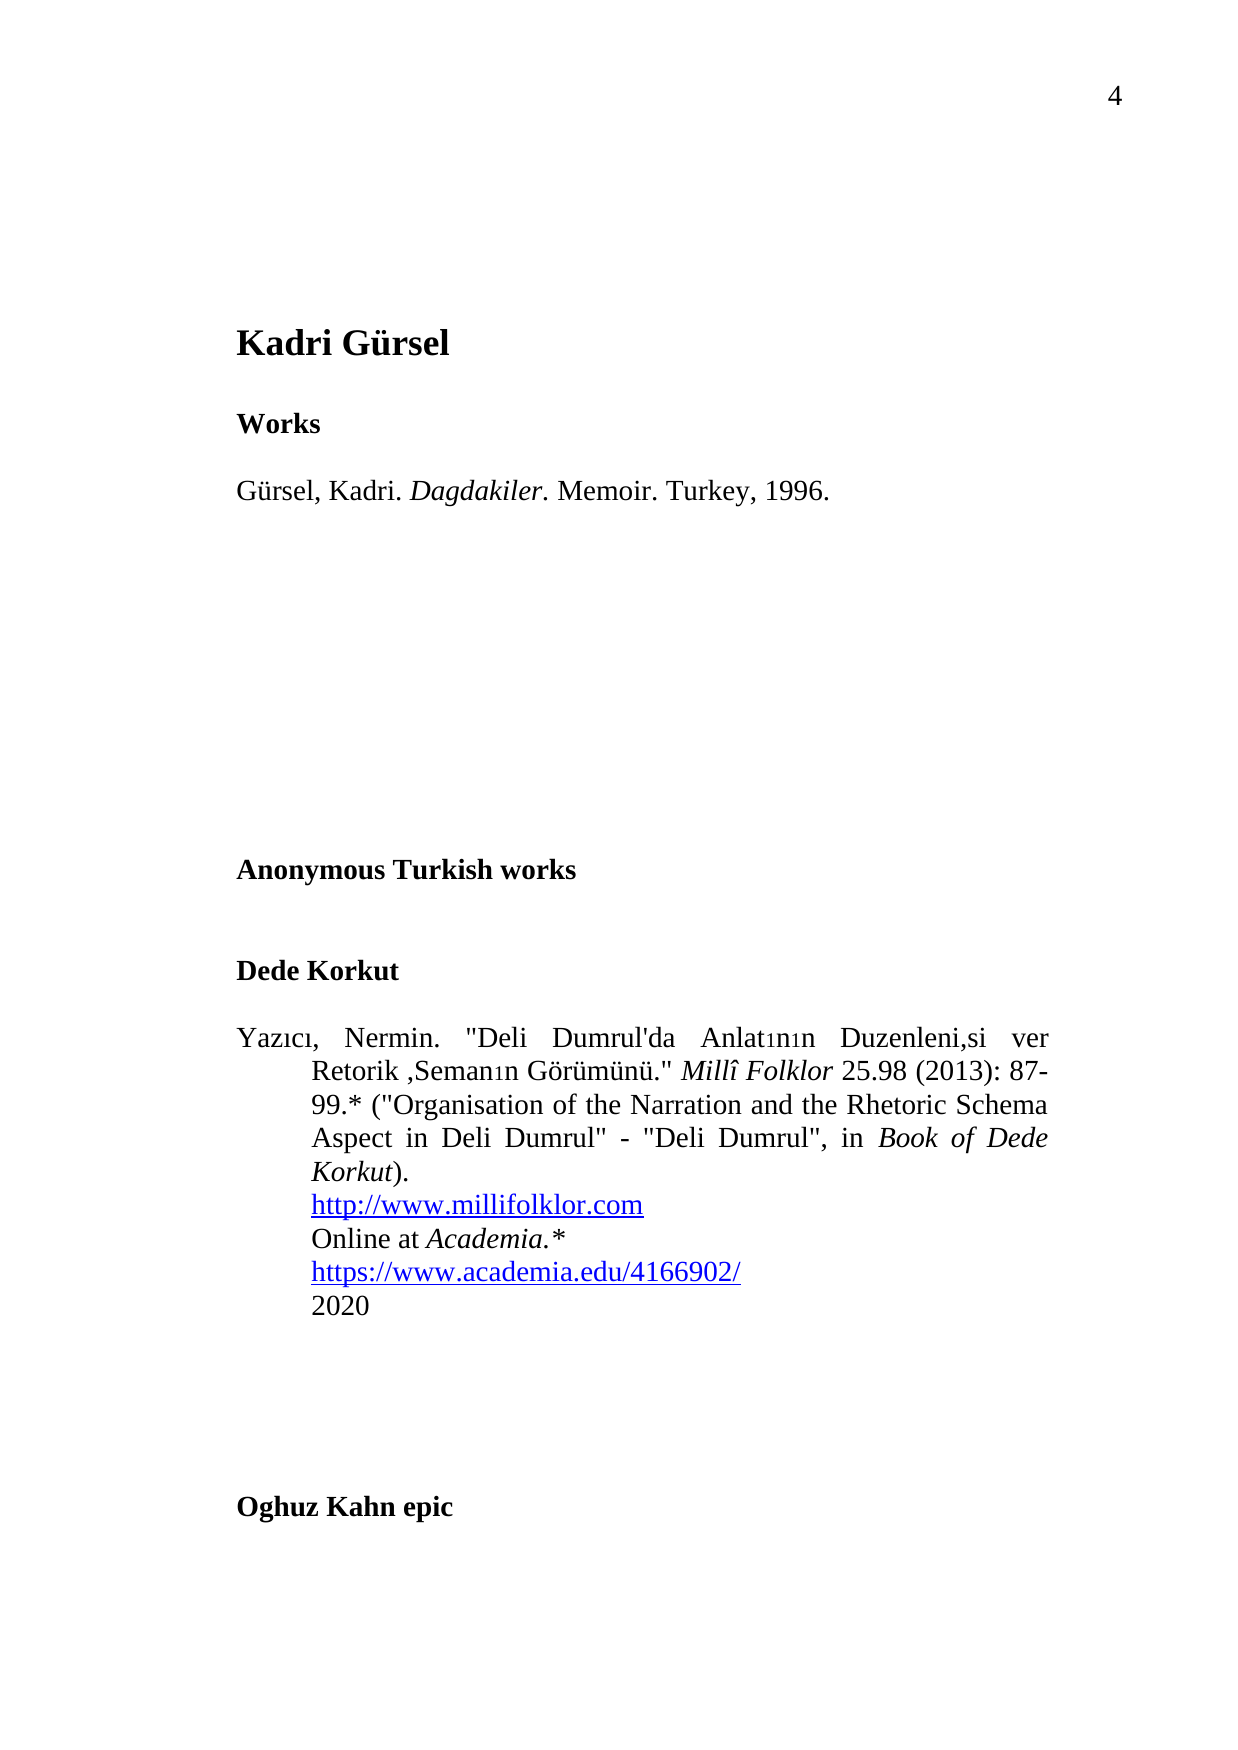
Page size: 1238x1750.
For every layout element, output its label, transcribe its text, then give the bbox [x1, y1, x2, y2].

text Kadri Gürsel [236, 320, 1048, 363]
text Oghuz Kahn epic [236, 1489, 1048, 1523]
text https://www.academia.edu/4166902/ [236, 1254, 1048, 1288]
text http://www.millifolklor.com [236, 1187, 1048, 1221]
text Anonymous Turkish works [236, 852, 1048, 886]
text Online at Academia.* [236, 1221, 1048, 1254]
text 2020 [236, 1288, 1048, 1322]
text Gürsel, Kadri. Dagdakiler. Memoir. Turkey, 1996. [236, 473, 1048, 507]
text Yazıcı, Nermin. "Deli Dumrul'da Anlat1n1n Duzenleni,si ver Retorik ,Seman1n Görümünü." Millî Folklor 25.98 (2013): 87-99.* ("Organisation of the Narration and the Rhetoric Schema Aspect in Deli Dumrul" - "Deli Dumrul", in Book of Dede Korkut). [236, 1020, 1048, 1187]
text Dede Korkut [236, 953, 1048, 986]
text Works [236, 406, 1048, 440]
